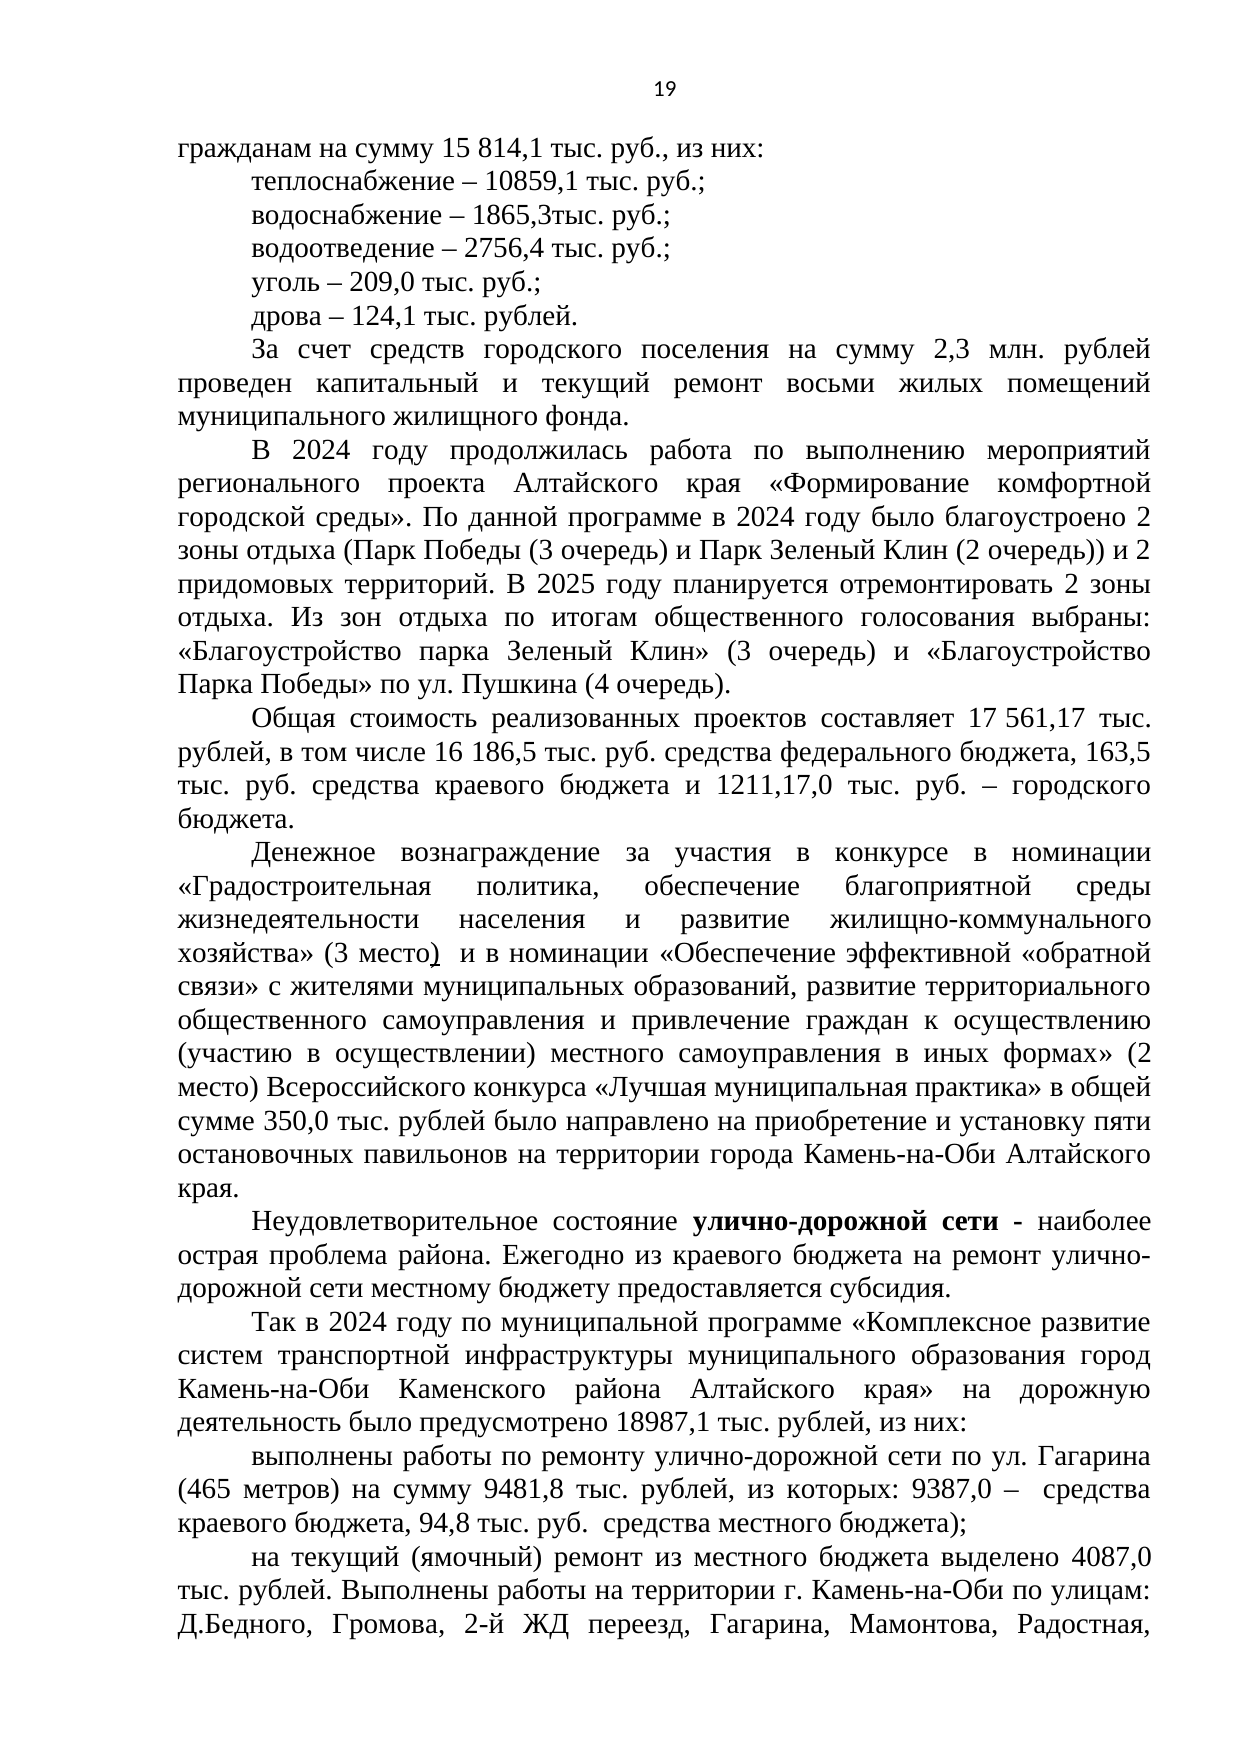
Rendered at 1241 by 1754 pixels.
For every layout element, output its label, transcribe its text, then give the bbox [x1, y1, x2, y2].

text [177, 130, 1152, 163]
text водоснабжение – 1865,3тыс. руб.; [177, 197, 1152, 231]
text Так в 2024 году по муниципальной программе «Комплексное развитие систем транспортной инфраструктуры муниципального образования город Камень-на-Оби Каменского района Алтайского края» на дорожную деятельность было предусмотрено 18987,1 тыс. рублей, из них: [177, 1304, 1152, 1438]
text Денежное вознаграждение за участия в конкурсе в номинации «Градостроительная политика, обеспечение благоприятной среды жизнедеятельности населения и развитие жилищно-коммунального хозяйства» (3 место) и в номинации «Обеспечение эффективной «обратной связи» с жителями муниципальных образований, развитие территориального общественного самоуправления и привлечение граждан к осуществлению (участию в осуществлении) местного самоуправления в иных формах» (2 место) Всероссийского конкурса «Лучшая муниципальная практика» в общей сумме 350,0 тыс. рублей было направлено на приобретение и установку пяти остановочных павильонов на территории города Камень-на-Оби Алтайского края. [177, 834, 1152, 1203]
text За счет средств городского поселения на сумму 2,3 млн. рублей проведен капитальный и текущий ремонт восьми жилых помещений муниципального жилищного фонда. [177, 331, 1152, 432]
text уголь – 209,0 тыс. руб.; [177, 264, 1152, 298]
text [177, 1539, 1152, 1639]
text дрова – 124,1 тыс. рублей. [177, 298, 1152, 331]
text водоотведение – 2756,4 тыс. руб.; [177, 231, 1152, 264]
text Неудовлетворительное состояние улично-дорожной сети - наиболее острая проблема района. Ежегодно из краевого бюджета на ремонт улично-дорожной сети местному бюджету предоставляется субсидия. [177, 1203, 1152, 1304]
text В 2024 году продолжилась работа по выполнению мероприятий регионального проекта Алтайского края «Формирование комфортной городской среды». По данной программе в 2024 году было благоустроено 2 зоны отдыха (Парк Победы (3 очередь) и Парк Зеленый Клин (2 очередь)) и 2 придомовых территорий. В 2025 году планируется отремонтировать 2 зоны отдыха. Из зон отдыха по итогам общественного голосования выбраны: «Благоустройство парка Зеленый Клин» (3 очередь) и «Благоустройство Парка Победы» по ул. Пушкина (4 очередь). [177, 432, 1152, 700]
text Общая стоимость реализованных проектов составляет 17 561,17 тыс. рублей, в том числе 16 186,5 тыс. руб. средства федерального бюджета, 163,5 тыс. руб. средства краевого бюджета и 1211,17,0 тыс. руб. – городского бюджета. [177, 700, 1152, 834]
text теплоснабжение – 10859,1 тыс. руб.; [177, 163, 1152, 197]
text выполнены работы по ремонту улично-дорожной сети по ул. Гагарина (465 метров) на сумму 9481,8 тыс. рублей, из которых: 9387,0 – средства краевого бюджета, 94,8 тыс. руб. средства местного бюджета); [177, 1438, 1152, 1539]
